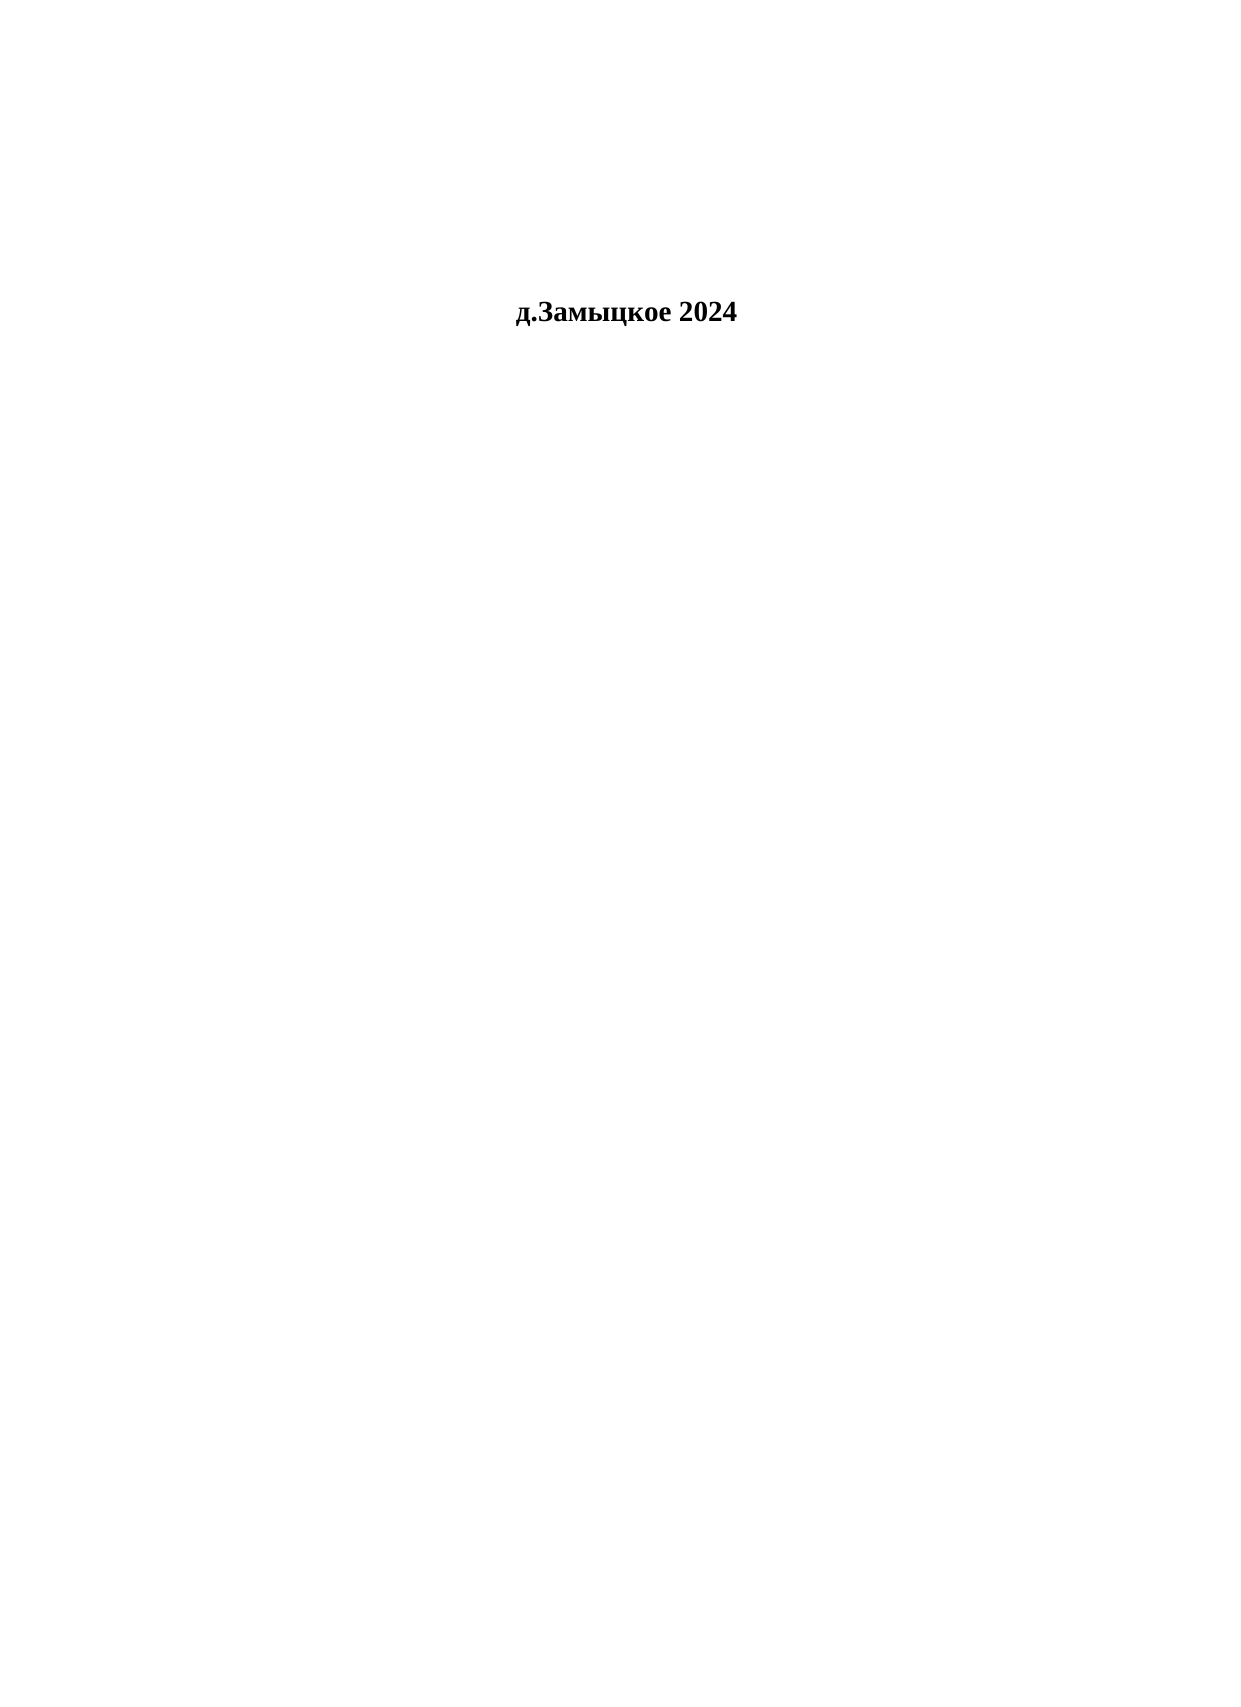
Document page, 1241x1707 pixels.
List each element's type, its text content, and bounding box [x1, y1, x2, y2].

text д.Замыцкое 2024 [162, 294, 1090, 327]
